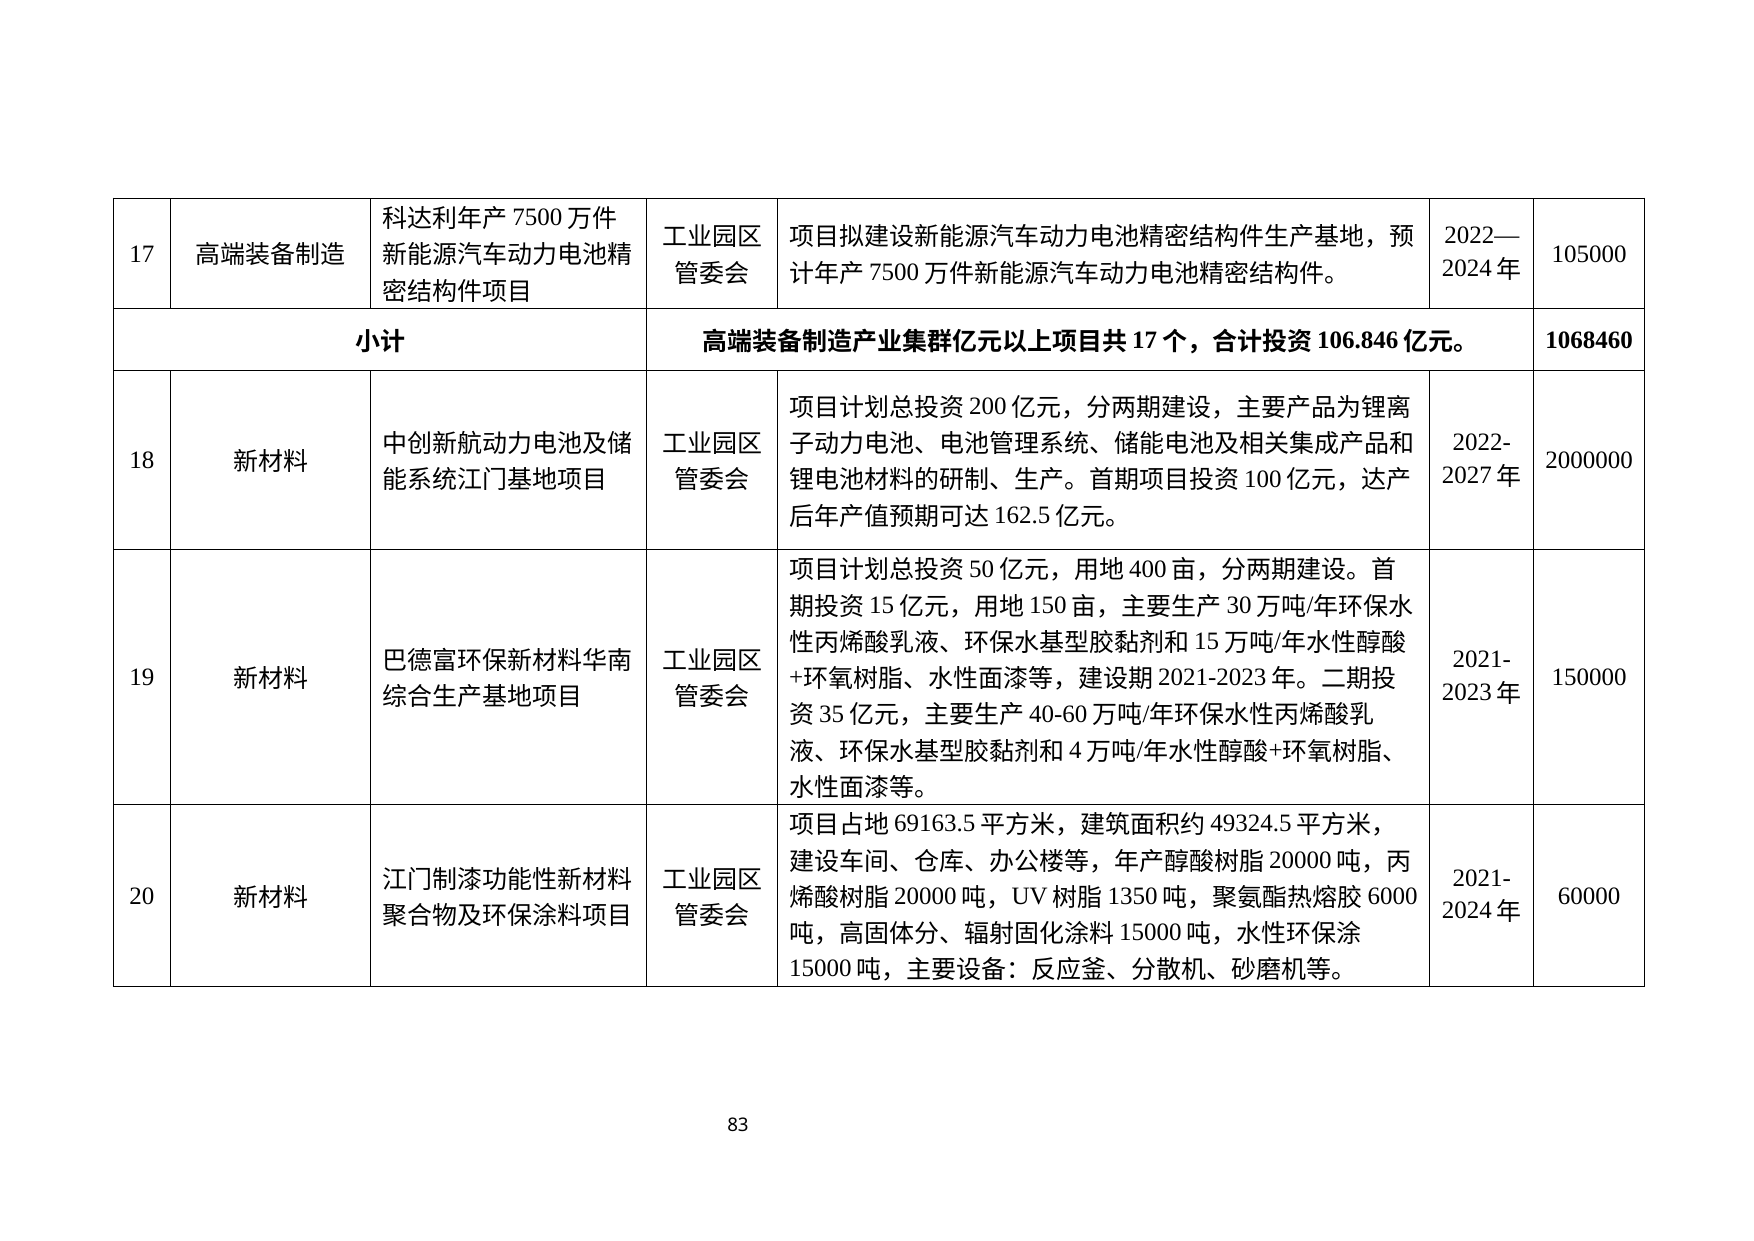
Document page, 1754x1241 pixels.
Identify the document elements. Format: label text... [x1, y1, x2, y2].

table_cell 1068460 [1534, 309, 1644, 370]
table_cell 2021- 2024年 [1430, 805, 1533, 986]
table_cell 新材料 [171, 805, 370, 986]
table_cell 工业园区管委会 [647, 805, 777, 986]
table_cell 工业园区管委会 [647, 371, 777, 549]
table_cell 2000000 [1534, 371, 1644, 549]
table_cell 工业园区管委会 [647, 199, 777, 307]
table_cell 2022- 2027年 [1430, 371, 1533, 549]
table_cell 高端装备制造 [171, 199, 370, 307]
table_cell 20 [114, 805, 170, 986]
table_cell 巴德富环保新材料华南综合生产基地项目 [371, 550, 646, 804]
table_cell 高端装备制造产业集群亿元以上项目共17个，合计投资106.846亿元。 [647, 309, 1533, 370]
table_cell 项目计划总投资50亿元，用地400亩，分两期建设。首期投资15亿元，用地150亩，主要生产30万吨/年环保水性丙烯酸乳液、环保水基型胶黏剂和15万吨/年水性醇酸+环氧树脂、水性面漆等，建设期2021-2023年。二期投资35亿元，主要生产40-60万吨/年环保水性丙烯酸乳液、环保水基型胶黏剂和4万吨/年水性醇酸+环氧树脂、水性面漆等。 [778, 550, 1429, 804]
table_cell 19 [114, 550, 170, 804]
table_cell 项目占地69163.5平方米，建筑面积约49324.5平方米，建设车间、仓库、办公楼等，年产醇酸树脂20000吨，丙烯酸树脂20000吨，UV树脂1350吨，聚氨酯热熔胶6000吨，高固体分、辐射固化涂料15000吨，水性环保涂15000吨，主要设备：反应釜、分散机、砂磨机等。 [778, 805, 1429, 986]
table_cell 中创新航动力电池及储能系统江门基地项目 [371, 371, 646, 549]
table_cell 150000 [1534, 550, 1644, 804]
table_cell 17 [114, 199, 170, 307]
table_cell 2021- 2023年 [1430, 550, 1533, 804]
table_cell 2022—2024年 [1430, 199, 1533, 307]
table_cell 小计 [114, 309, 646, 370]
table_cell 60000 [1534, 805, 1644, 986]
table_cell 科达利年产7500万件新能源汽车动力电池精密结构件项目 [371, 199, 646, 307]
table_cell 105000 [1534, 199, 1644, 307]
table_cell 工业园区管委会 [647, 550, 777, 804]
table_cell 新材料 [171, 371, 370, 549]
table_cell 18 [114, 371, 170, 549]
table_cell 项目计划总投资200亿元，分两期建设，主要产品为锂离子动力电池、电池管理系统、储能电池及相关集成产品和锂电池材料的研制、生产。首期项目投资100亿元，达产后年产值预期可达162.5亿元。 [778, 371, 1429, 549]
table_cell 项目拟建设新能源汽车动力电池精密结构件生产基地，预计年产7500万件新能源汽车动力电池精密结构件。 [778, 199, 1429, 307]
table_cell 新材料 [171, 550, 370, 804]
table_cell 江门制漆功能性新材料聚合物及环保涂料项目 [371, 805, 646, 986]
